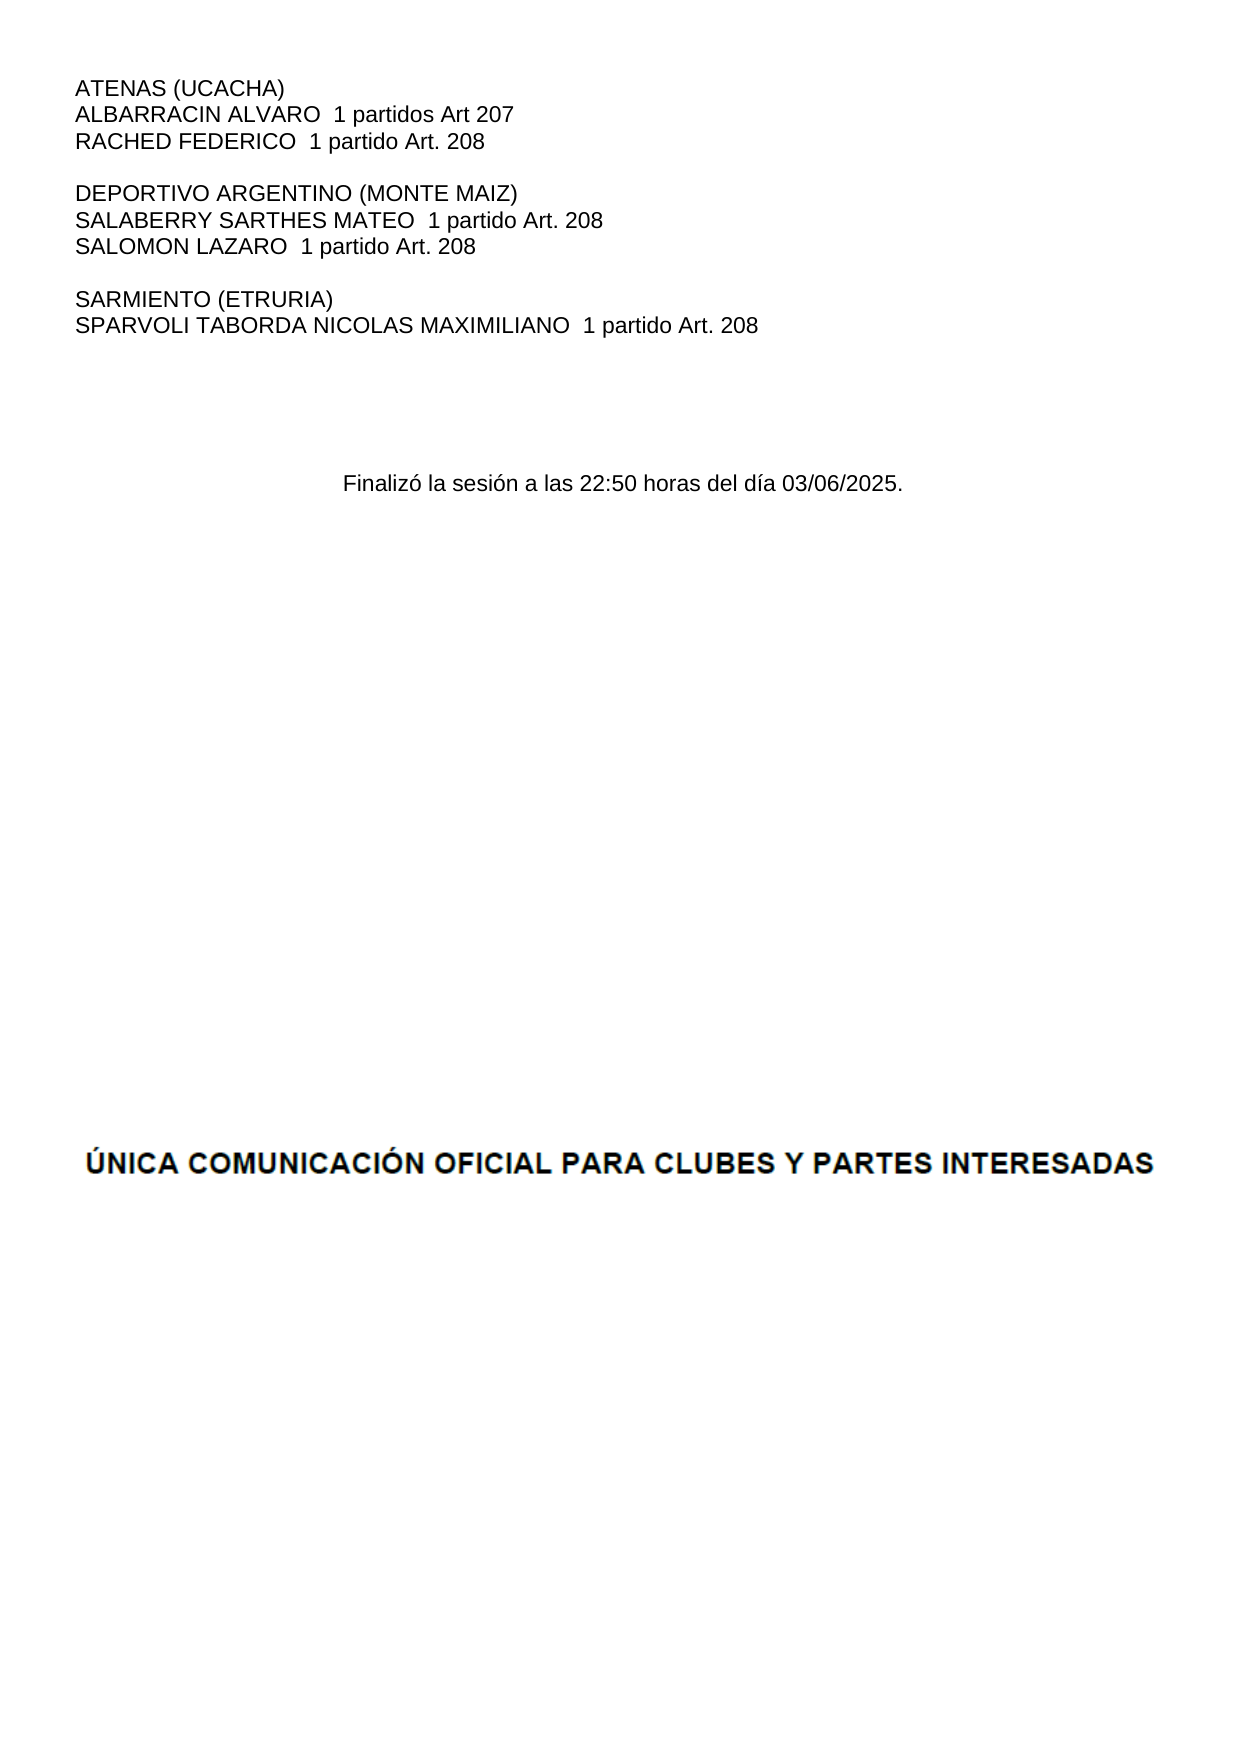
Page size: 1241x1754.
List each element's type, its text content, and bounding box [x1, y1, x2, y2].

text ALBARRACIN ALVARO 1 partidos Art 207 [75, 101, 1165, 128]
text RACHED FEDERICO 1 partido Art. 208 [75, 128, 1165, 154]
text SALOMON LAZARO 1 partido Art. 208 [75, 233, 1165, 259]
text SALABERRY SARTHES MATEO 1 partido Art. 208 [75, 207, 1165, 233]
text SPARVOLI TABORDA NICOLAS MAXIMILIANO 1 partido Art. 208 [75, 312, 1165, 338]
picture [75, 1129, 1166, 1192]
text SARMIENTO (ETRURIA) [75, 286, 1165, 312]
text ATENAS (UCACHA) [75, 75, 1165, 101]
text Finalizó la sesión a las 22:50 horas del día 03/06/2025. [75, 470, 1165, 497]
text DEPORTIVO ARGENTINO (MONTE MAIZ) [75, 180, 1165, 207]
